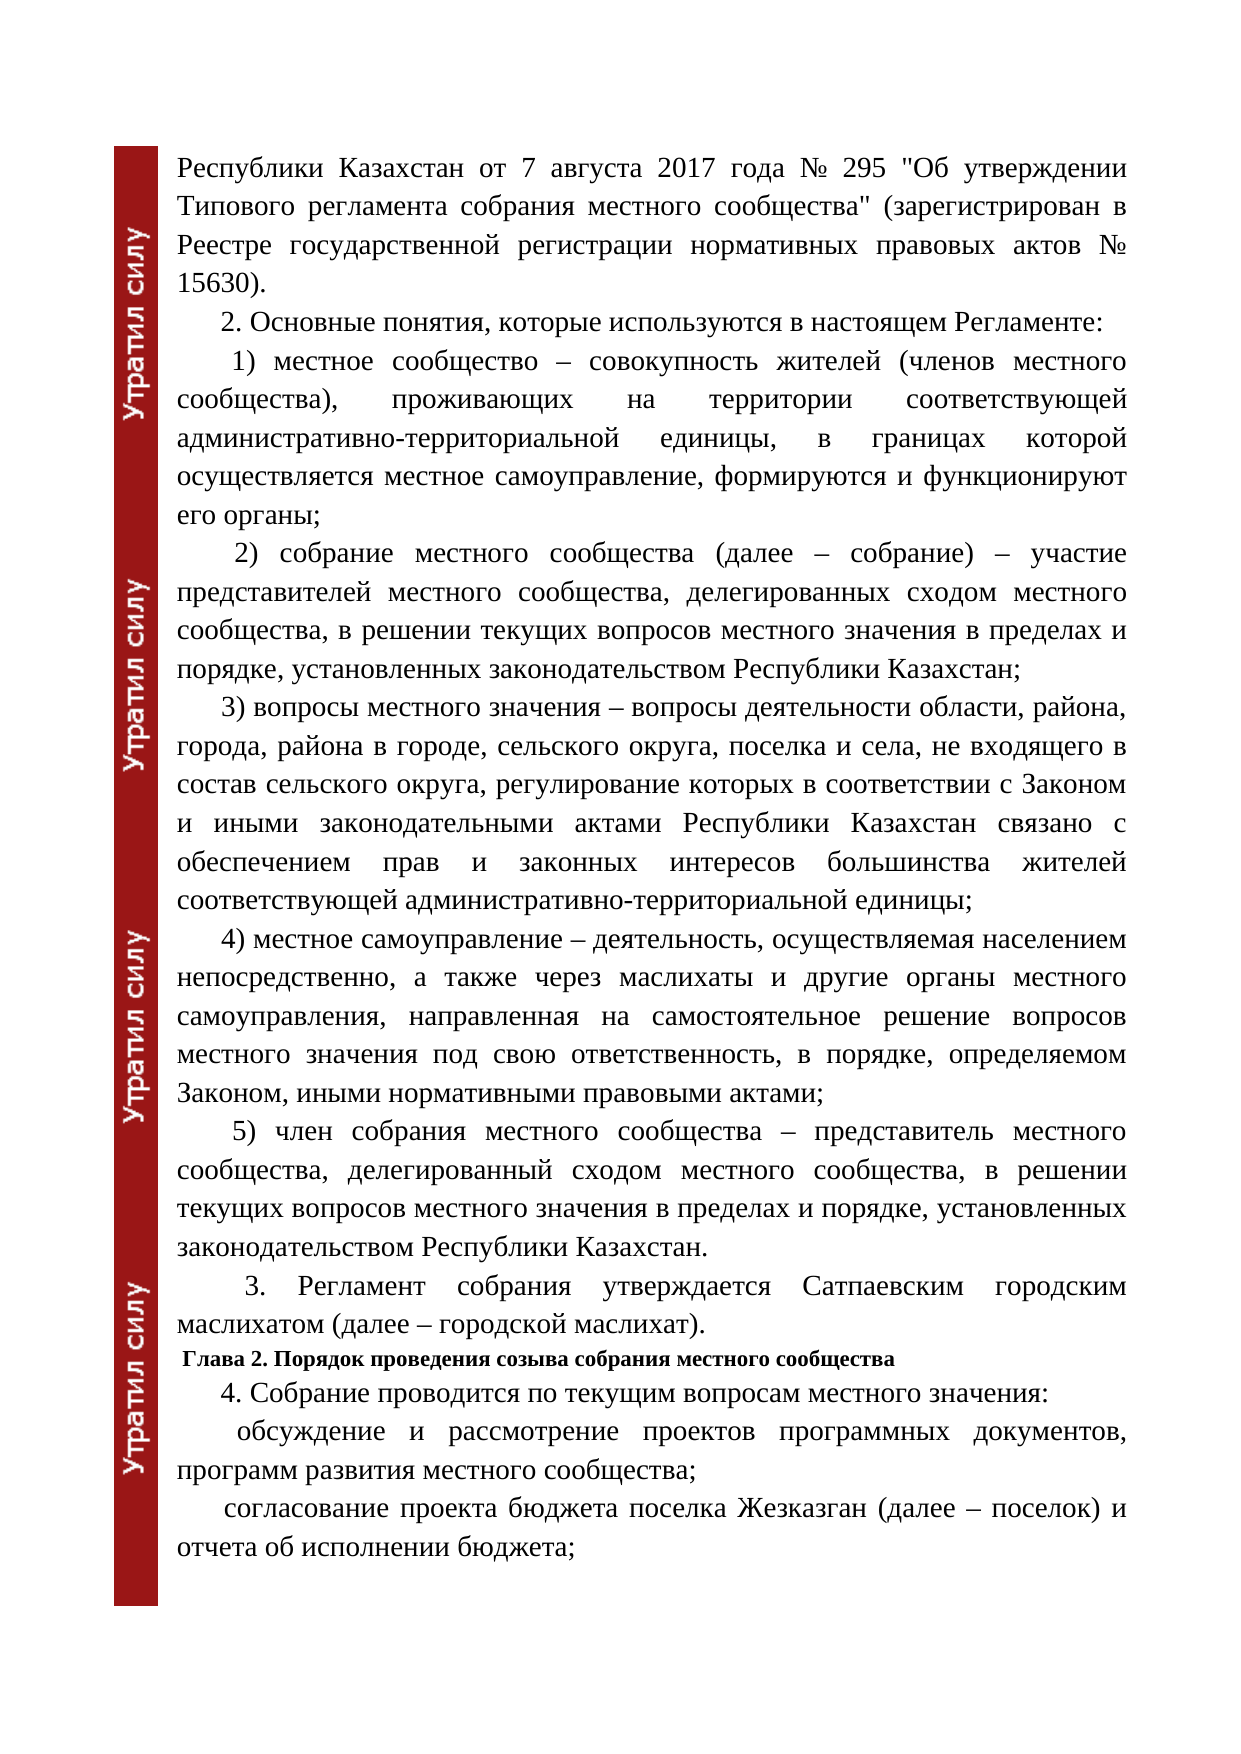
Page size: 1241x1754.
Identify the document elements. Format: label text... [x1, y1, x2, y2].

picture [114, 1563, 158, 1606]
text 1) местное сообщество – совокупность жителей (членов местного сообщества), проживающих на территории соответствующей административно-территориальной единицы, в границах которой осуществляется местное самоуправление, формируются и функционируют его органы; [112, 343, 1128, 530]
picture [114, 1108, 158, 1113]
text обсуждение и рассмотрение проектов программных документов, программ развития местного сообщества; [112, 1413, 1128, 1486]
picture [114, 1263, 158, 1268]
picture [114, 146, 158, 150]
picture [114, 684, 158, 689]
text 3. Регламент собрания утверждается Сатпаевским городским маслихатом (далее – городской маслихат). [112, 1268, 1128, 1340]
text 4. Собрание проводится по текущим вопросам местного значения: [112, 1375, 1128, 1408]
text 4) местное самоуправление – деятельность, осуществляемая населением непосредственно, а также через маслихаты и другие органы местного самоуправления, направленная на самостоятельное решение вопросов местного значения под свою ответственность, в порядке, определяемом Законом, иными нормативными правовыми актами; [112, 921, 1128, 1108]
text 5) член собрания местного сообщества – представитель местного сообщества, делегированный сходом местного сообщества, в решении текущих вопросов местного значения в пределах и порядке, установленных законодательством Республики Казахстан. [112, 1113, 1128, 1263]
text 3) вопросы местного значения – вопросы деятельности области, района, города, района в городе, сельского округа, поселка и села, не входящего в состав сельского округа, регулирование которых в соответствии с Законом и иными законодательными актами Республики Казахстан связано с обеспечением прав и законных интересов большинства жителей соответствующей административно-территориальной единицы; [112, 689, 1128, 916]
picture [114, 1340, 158, 1345]
picture [114, 916, 158, 921]
picture [114, 1486, 158, 1491]
picture [114, 338, 158, 343]
text 2. Основные понятия, которые используются в настоящем Регламенте: [112, 304, 1128, 338]
text согласование проекта бюджета поселка Жезказган (далее – поселок) и отчета об исполнении бюджета; [112, 1491, 1128, 1563]
picture [114, 530, 158, 535]
text Глава 2. Порядок проведения созыва собрания местного сообщества [112, 1345, 1128, 1371]
picture [114, 299, 158, 304]
picture [114, 1371, 158, 1375]
picture [114, 1408, 158, 1413]
text 2) собрание местного сообщества (далее – собрание) – участие представителей местного сообщества, делегированных сходом местного сообщества, в решении текущих вопросов местного значения в пределах и порядке, установленных законодательством Республики Казахстан; [112, 535, 1128, 684]
